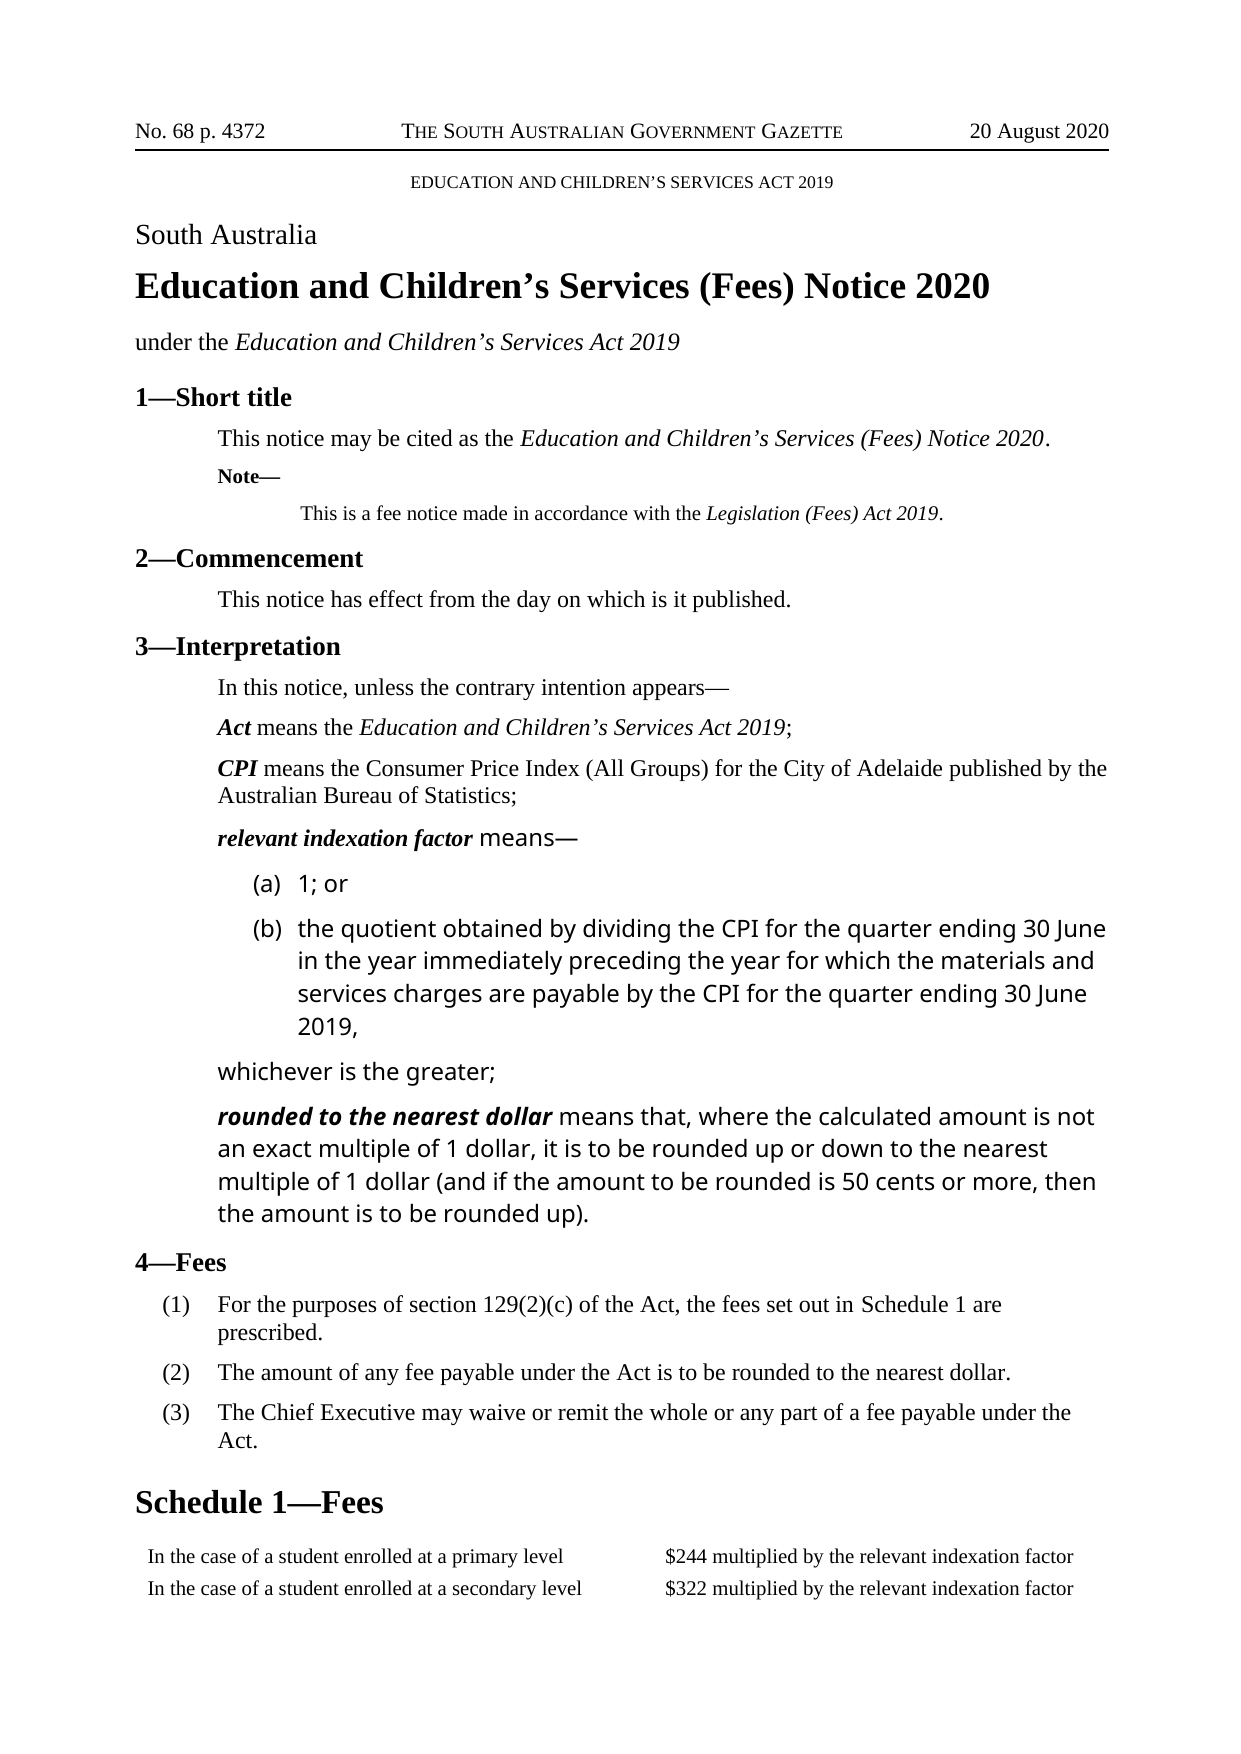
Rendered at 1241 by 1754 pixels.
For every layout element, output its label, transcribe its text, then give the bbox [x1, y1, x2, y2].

text This is a fee notice made in accordance with the Legislation (Fees) Act 2019. [300, 501, 1109, 525]
text Note— [217, 464, 1109, 488]
subtitle Education and Children’s Services Act 2019 [135, 174, 1109, 192]
text (b) the quotient obtained by dividing the CPI for the quarter ending 30 June in the year immediately preceding the year for which the materials and services charges are payable by the CPI for the quarter ending 30 June 2019, [253, 911, 1109, 1042]
text (a) 1; or [253, 866, 1109, 899]
text This notice may be cited as the Education and Children’s Services (Fees) Notice 2020. [217, 424, 1109, 452]
text Schedule 1—Fees [135, 1482, 1109, 1521]
text whichever is the greater; [217, 1054, 1109, 1087]
text 1—Short title [135, 381, 1109, 412]
text Act means the Education and Children’s Services Act 2019; [217, 713, 1109, 741]
text (1) For the purposes of section 129(2)(c) of the Act, the fees set out in Schedule 1 are prescribed. [135, 1290, 1109, 1345]
text Education and Children’s Services (Fees) Notice 2020 [135, 263, 1109, 306]
text CPI means the Consumer Price Index (All Groups) for the City of Adelaide published by the Australian Bureau of Statistics; [217, 753, 1109, 809]
table_header $244 multiplied by the relevant indexation factor [622, 1536, 1080, 1568]
text 4—Fees [135, 1247, 1109, 1278]
text (2) The amount of any fee payable under the Act is to be rounded to the nearest dollar. [135, 1358, 1109, 1386]
table_cell $322 multiplied by the relevant indexation factor [622, 1568, 1080, 1600]
table_header In the case of a student enrolled at a primary level [141, 1536, 622, 1568]
text 2—Commencement [135, 542, 1109, 573]
text In this notice, unless the contrary intention appears— [217, 673, 1109, 701]
text South Australia [135, 217, 1109, 251]
text This notice has effect from the day on which is it published. [217, 585, 1109, 613]
text under the Education and Children’s Services Act 2019 [135, 327, 1109, 356]
text rounded to the nearest dollar means that, where the calculated amount is not an exact multiple of 1 dollar, it is to be rounded up or down to the nearest multiple of 1 dollar (and if the amount to be rounded is 50 cents or more, then the amount is to be rounded up). [217, 1099, 1109, 1230]
table_cell In the case of a student enrolled at a secondary level [141, 1568, 622, 1600]
text 3—Interpretation [135, 630, 1109, 661]
text (3) The Chief Executive may waive or remit the whole or any part of a fee payable under the Act. [135, 1398, 1109, 1453]
text relevant indexation factor means— [217, 821, 1109, 854]
